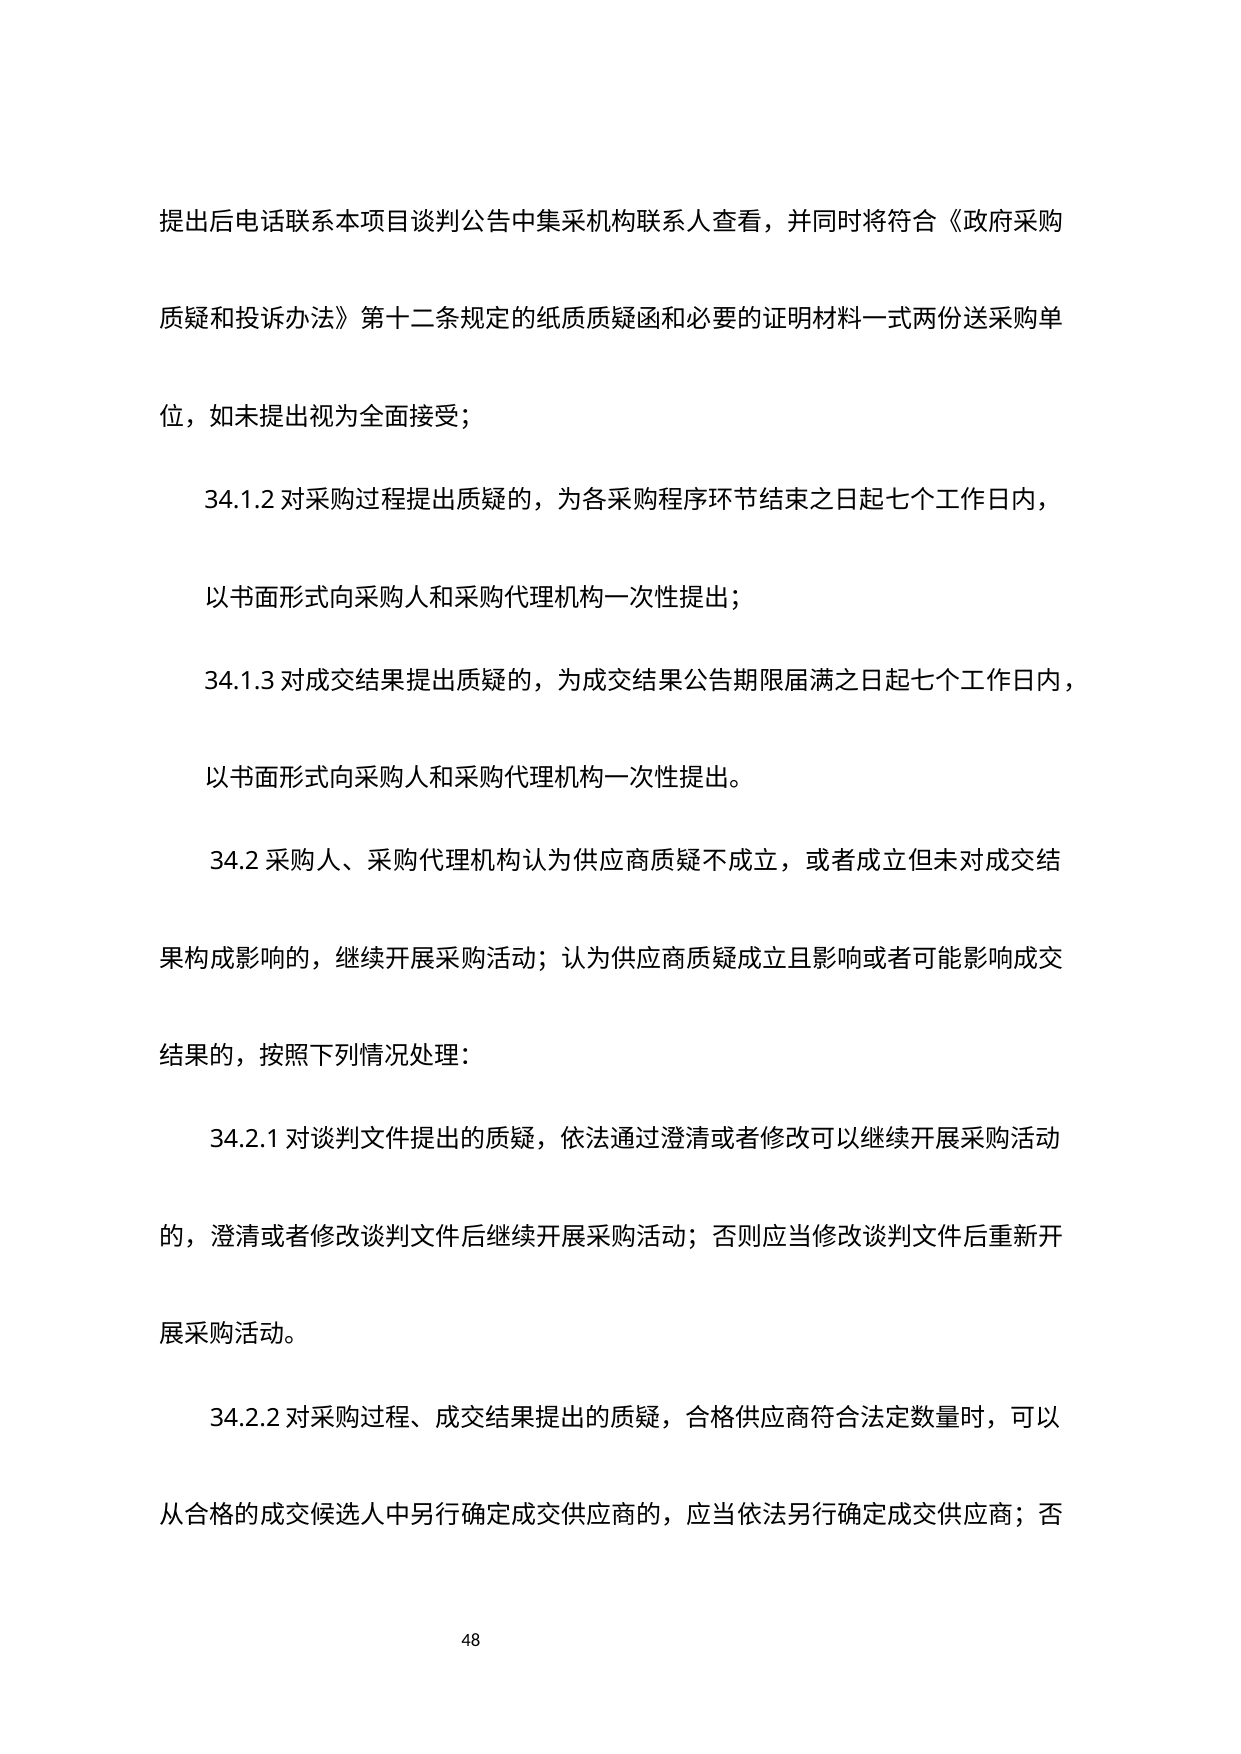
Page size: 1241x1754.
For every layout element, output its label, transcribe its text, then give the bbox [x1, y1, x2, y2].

text 34.2.1对谈判文件提出的质疑，依法通过澄清或者修改可以继续开展采购活动的，澄清或者修改谈判文件后继续开展采购活动；否则应当修改谈判文件后重新开展采购活动。 [159, 1104, 1063, 1364]
text 34.2.2对采购过程、成交结果提出的质疑，合格供应商符合法定数量时，可以从合格的成交候选人中另行确定成交供应商的，应当依法另行确定成交供应商；否则应当重新开展采购活动。 [159, 1383, 1063, 1545]
text 34.1.2对采购过程提出质疑的，为各采购程序环节结束之日起七个工作日内，以书面形式向采购人和采购代理机构一次性提出； [204, 465, 1063, 628]
text 34.1.3对成交结果提出质疑的，为成交结果公告期限届满之日起七个工作日内，以书面形式向采购人和采购代理机构一次性提出。 [204, 646, 1063, 808]
text 34.2采购人、采购代理机构认为供应商质疑不成立，或者成立但未对成交结果构成影响的，继续开展采购活动；认为供应商质疑成立且影响或者可能影响成交结果的，按照下列情况处理： [159, 826, 1063, 1086]
